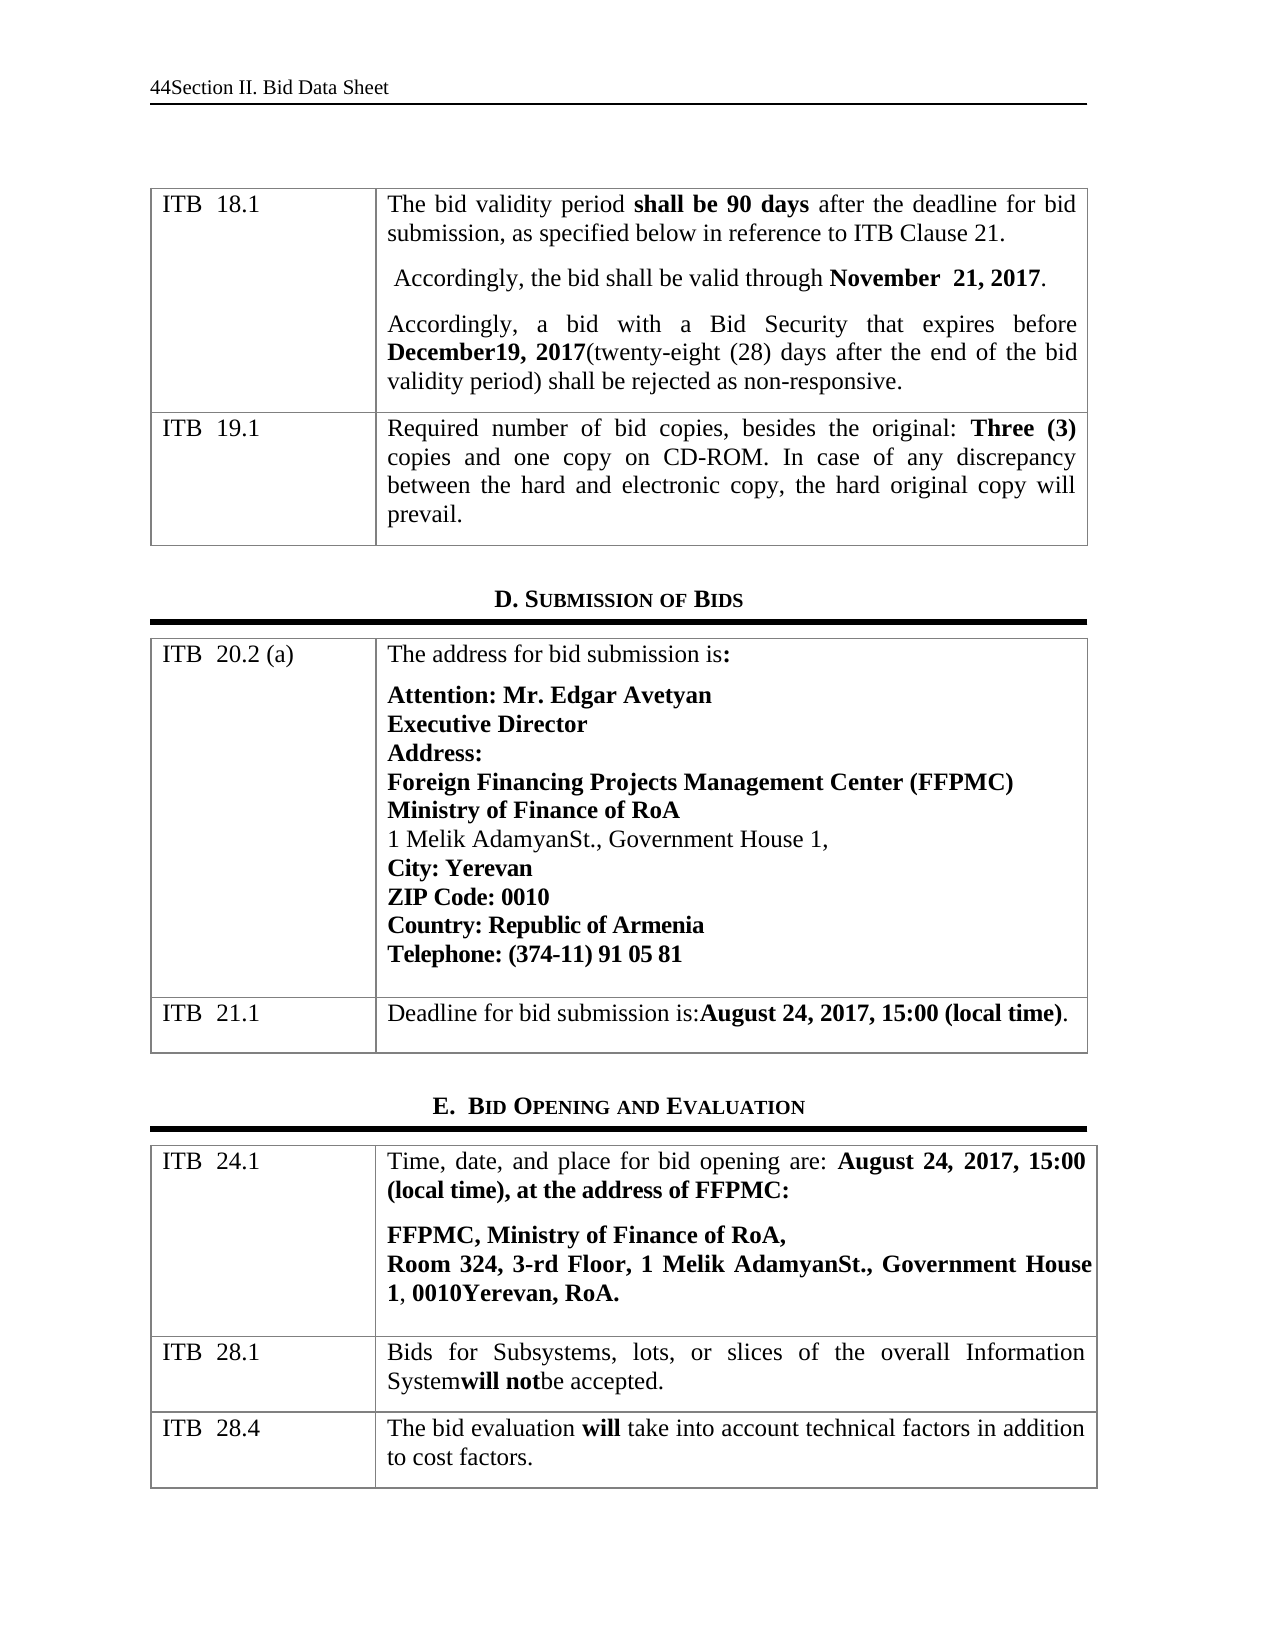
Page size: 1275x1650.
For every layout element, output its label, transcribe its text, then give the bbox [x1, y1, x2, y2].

table_cell ITB 19.1 [152, 413, 375, 545]
text E. Bid Opening and Evaluation [150, 1091, 1087, 1126]
table_cell Required number of bid copies, besides the original: Three (3) copies and one copy on CD-ROM. In case of any discrepancy between the hard and electronic copy, the hard original copy will prevail. [377, 413, 1087, 545]
table_cell ITB 28.4 [152, 1413, 375, 1487]
table_cell Deadline for bid submission is:August 24, 2017, 15:00 (local time). [377, 998, 1087, 1052]
table_header The address for bid submission is: Attention: Mr. Edgar Avetyan Executive Director Address: Foreign Financing Projects Management Center (FFPMC) Ministry of Finance of RoA 1 Melik AdamyanSt., Government House 1, City: Yerevan ZIP Code: 0010 Country: Republic of Armenia Telephone: (374-11) 91 05 81 [377, 639, 1087, 997]
table_header Time, date, and place for bid opening are: August 24, 2017, 15:00 (local time), at the address of FFPMC: FFPMC, Ministry of Finance of RoA, Room 324, 3-rd Floor, 1 Melik AdamyanSt., Government House 1, 0010Yerevan, RoA. [376, 1146, 1096, 1336]
table_cell ITB 18.1 [152, 189, 375, 412]
table_cell The bid validity period shall be 90 days after the deadline for bid submission, as specified below in reference to ITB Clause 21. Accordingly, the bid shall be valid through November 21, 2017. Accordingly, a bid with a Bid Security that expires before December19, 2017(twenty-eight (28) days after the end of the bid validity period) shall be rejected as non-responsive. [377, 189, 1087, 412]
table_cell Bids for Subsystems, lots, or slices of the overall Information Systemwill notbe accepted. [376, 1337, 1096, 1411]
table_header ITB 24.1 [152, 1146, 375, 1336]
text D. Submission of Bids [150, 584, 1087, 619]
table_cell ITB 28.1 [152, 1337, 375, 1411]
table_cell ITB 21.1 [152, 998, 375, 1052]
table_header ITB 20.2 (a) [152, 639, 375, 997]
